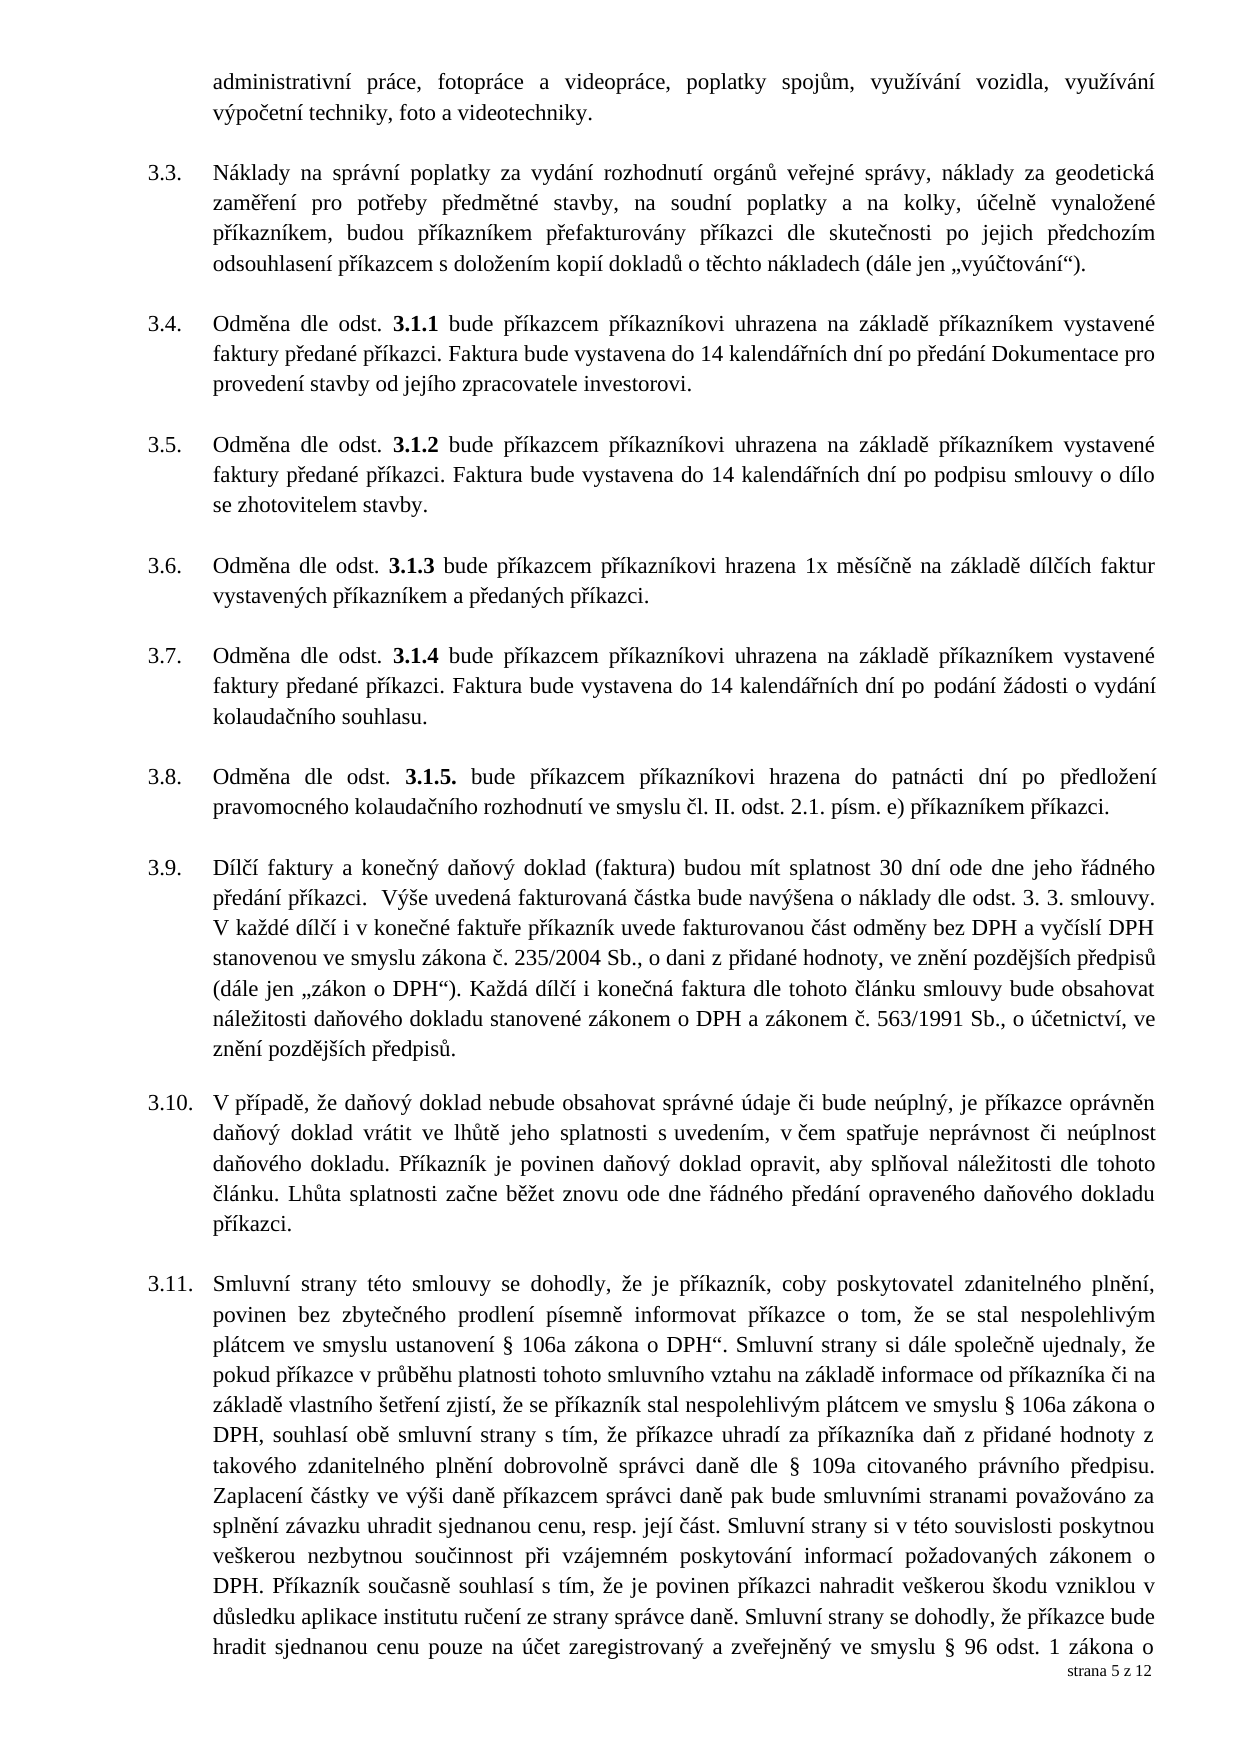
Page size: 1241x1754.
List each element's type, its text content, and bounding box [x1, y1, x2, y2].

list Odměna dle odst. 3.1.2 bude příkazcem příkazníkovi uhrazena na základě příkazníkem vystavené faktury předané příkazci. Faktura bude vystavena do 14 kalendářních dní po podpisu smlouvy o dílo se zhotovitelem stavby. [148, 431, 1157, 518]
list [148, 68, 1157, 125]
list Náklady na správní poplatky za vydání rozhodnutí orgánů veřejné správy, náklady za geodetická zaměření pro potřeby předmětné stavby, na soudní poplatky a na kolky, účelně vynaložené příkazníkem, budou příkazníkem přefakturovány příkazci dle skutečnosti po jejich předchozím odsouhlasení příkazcem s doložením kopií dokladů o těchto nákladech (dále jen „vyúčtování“). [148, 159, 1157, 276]
list V případě, že daňový doklad nebude obsahovat správné údaje či bude neúplný, je příkazce oprávněn daňový doklad vrátit ve lhůtě jeho splatnosti s uvedením, v čem spatřuje neprávnost či neúplnost daňového dokladu. Příkazník je povinen daňový doklad opravit, aby splňoval náležitosti dle tohoto článku. Lhůta splatnosti začne běžet znovu ode dne řádného předání opraveného daňového dokladu příkazci. [148, 1089, 1157, 1236]
list Odměna dle odst. 3.1.4 bude příkazcem příkazníkovi uhrazena na základě příkazníkem vystavené faktury předané příkazci. Faktura bude vystavena do 14 kalendářních dní po podání žádosti o vydání kolaudačního souhlasu. [148, 642, 1157, 729]
list Odměna dle odst. 3.1.5. bude příkazcem příkazníkovi hrazena do patnácti dní po předložení pravomocného kolaudačního rozhodnutí ve smyslu čl. II. odst. 2.1. písm. e) příkazníkem příkazci. [148, 763, 1157, 820]
list Dílčí faktury a konečný daňový doklad (faktura) budou mít splatnost 30 dní ode dne jeho řádného předání příkazci. Výše uvedená fakturovaná částka bude navýšena o náklady dle odst. 3. 3. smlouvy. V každé dílčí i v konečné faktuře příkazník uvede fakturovanou část odměny bez DPH a vyčíslí DPH stanovenou ve smyslu zákona č. 235/2004 Sb., o dani z přidané hodnoty, ve znění pozdějších předpisů (dále jen „zákon o DPH“). Každá dílčí i konečná faktura dle tohoto článku smlouvy bude obsahovat náležitosti daňového dokladu stanovené zákonem o DPH a zákonem č. 563/1991 Sb., o účetnictví, ve znění pozdějších předpisů. [148, 854, 1157, 1061]
list Odměna dle odst. 3.1.1 bude příkazcem příkazníkovi uhrazena na základě příkazníkem vystavené faktury předané příkazci. Faktura bude vystavena do 14 kalendářních dní po předání Dokumentace pro provedení stavby od jejího zpracovatele investorovi. [148, 310, 1157, 397]
list Odměna dle odst. 3.1.3 bude příkazcem příkazníkovi hrazena 1x měsíčně na základě dílčích faktur vystavených příkazníkem a předaných příkazci. [148, 552, 1157, 608]
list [148, 1271, 1157, 1659]
